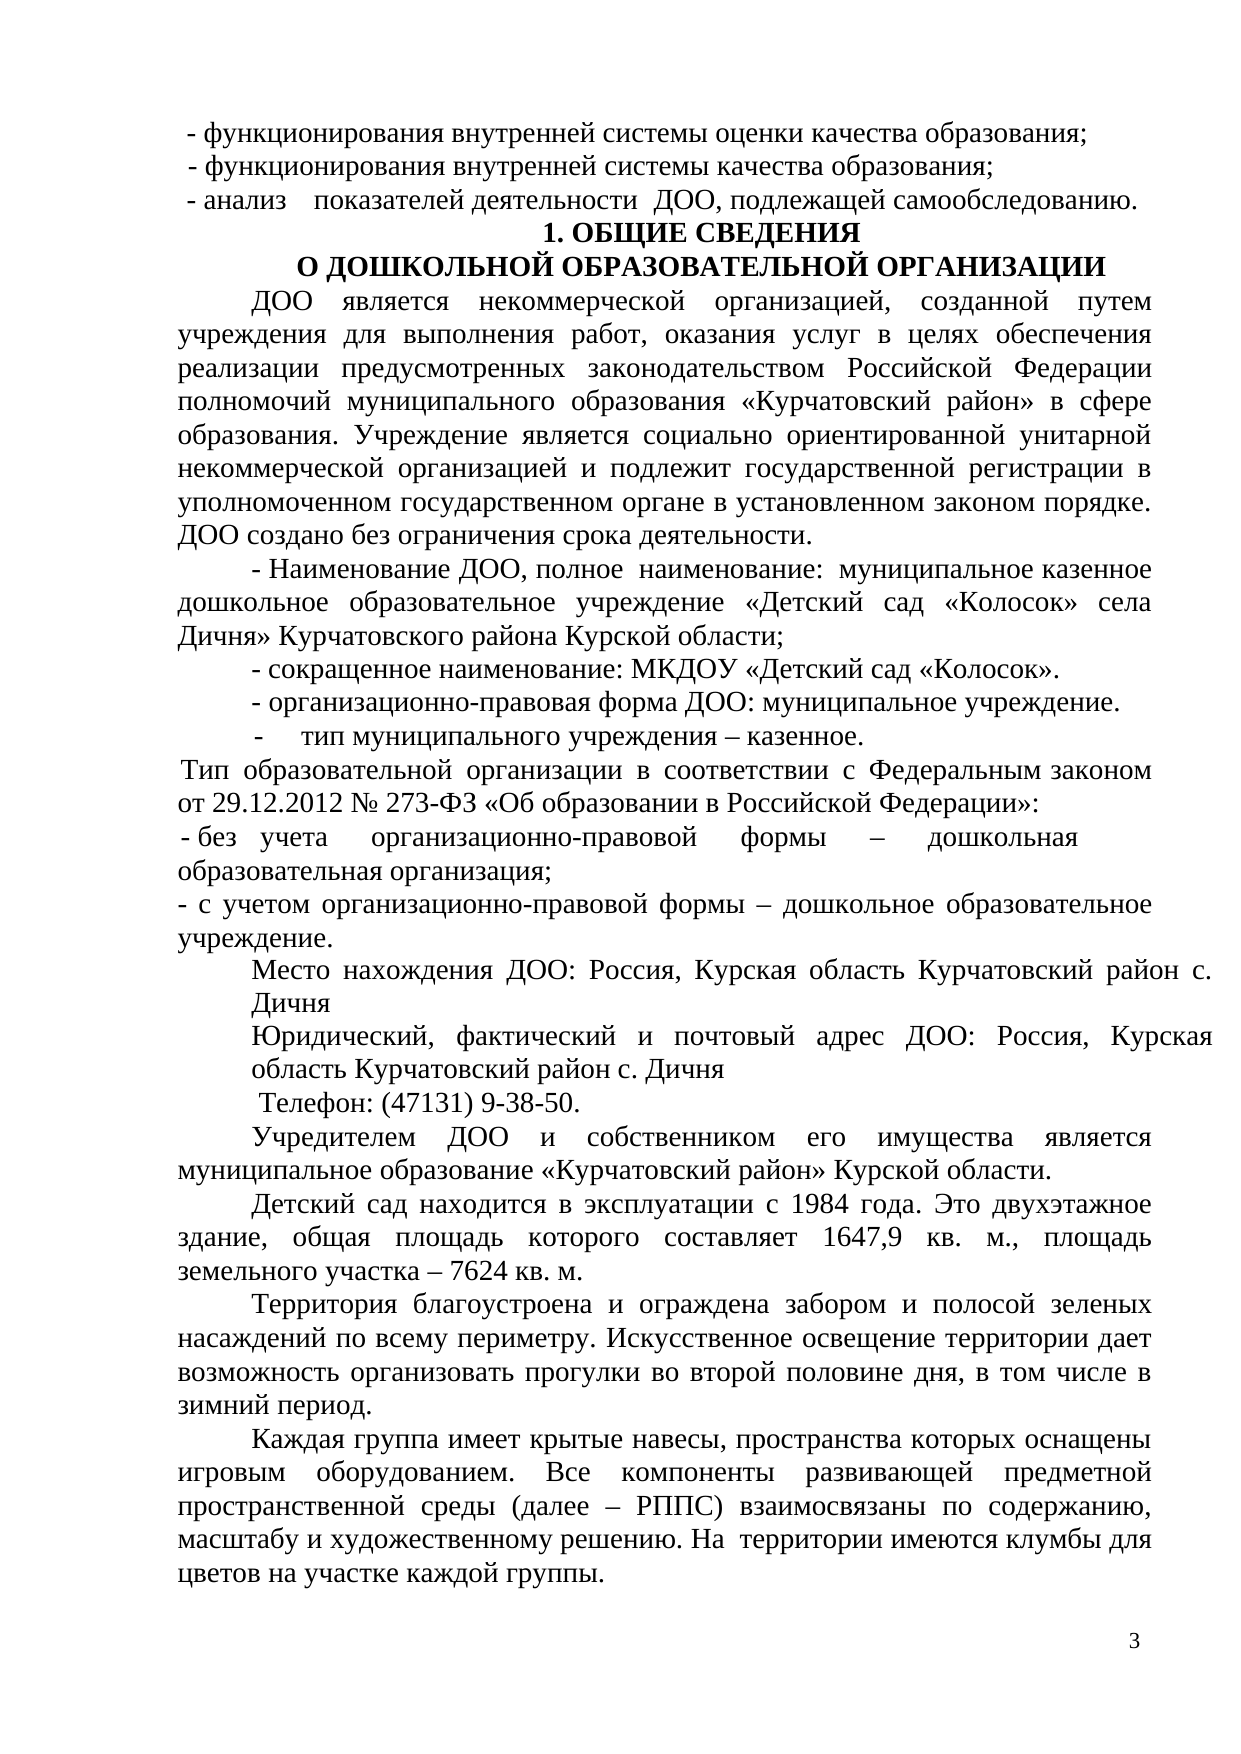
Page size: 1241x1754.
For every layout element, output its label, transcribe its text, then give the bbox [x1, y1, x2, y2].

text - анализ показателей деятельности ДОО, подлежащей самообследованию. [92, 182, 1152, 215]
text Место нахождения ДОО: Россия, Курская область Курчатовский район с. Дичня [251, 953, 1213, 1019]
text - организационно-правовая форма ДОО: муниципальное учреждение. [251, 685, 1154, 718]
text Детский сад находится в эксплуатации с 1984 года. Это двухэтажное здание, общая площадь которого составляет 1647,9 кв. м., площадь земельного участка – 7624 кв. м. [177, 1186, 1152, 1287]
text Телефон: (47131) 9-38-50. [177, 1085, 1152, 1119]
text - сокращенное наименование: МКДОУ «Детский сад «Колосок». [251, 652, 1154, 685]
text Юридический, фактический и почтовый адрес ДОО: Россия, Курская область Курчатовский район с. Дичня [251, 1019, 1213, 1085]
text Учредителем ДОО и собственником его имущества является муниципальное образование «Курчатовский район» Курской области. [177, 1119, 1152, 1186]
text ДОО является некоммерческой организацией, созданной путем учреждения для выполнения работ, оказания услуг в целях обеспечения реализации предусмотренных законодательством Российской Федерации полномочий муниципального образования «Курчатовский район» в сфере образования. Учреждение является социально ориентированной унитарной некоммерческой организацией и подлежит государственной регистрации в уполномоченном государственном органе в установленном законом порядке. ДОО создано без ограничения срока деятельности. [177, 283, 1152, 551]
text - Наименование ДОО, полное наименование: муниципальное казенное дошкольное образовательное учреждение «Детский сад «Колосок» села Дичня» Курчатовского района Курской области; [177, 551, 1152, 652]
text - функционирования внутренней системы оценки качества образования; [92, 115, 1152, 149]
text образовательная организация; [177, 853, 1152, 886]
text Каждая группа имеет крытые навесы, пространства которых оснащены игровым оборудованием. Все компоненты развивающей предметной пространственной среды (далее – РППС) взаимосвязаны по содержанию, масштабу и художественному решению. На территории имеются клумбы для цветов на участке каждой группы. [177, 1421, 1152, 1588]
text Территория благоустроена и ограждена забором и полосой зеленых насаждений по всему периметру. Искусственное освещение территории дает возможность организовать прогулки во второй половине дня, в том числе в зимний период. [177, 1287, 1152, 1421]
text - без учета организационно-правовой формы – дошкольная [177, 819, 1152, 853]
text О ДОШКОЛЬНОЙ ОБРАЗОВАТЕЛЬНОЙ ОРГАНИЗАЦИИ [296, 249, 1213, 283]
list - функционирования внутренней системы качества образования; [180, 149, 1213, 182]
text - с учетом организационно-правовой формы – дошкольное образовательное учреждение. [177, 886, 1152, 953]
text - тип муниципального учреждения – казенное. [251, 718, 1154, 752]
subtitle ОБЩИЕ СВЕДЕНИЯ [542, 216, 1213, 249]
text Тип образовательной организации в соответствии с Федеральным законом от 29.12.2012 № 273-ФЗ «Об образовании в Российской Федерации»: [177, 752, 1152, 819]
